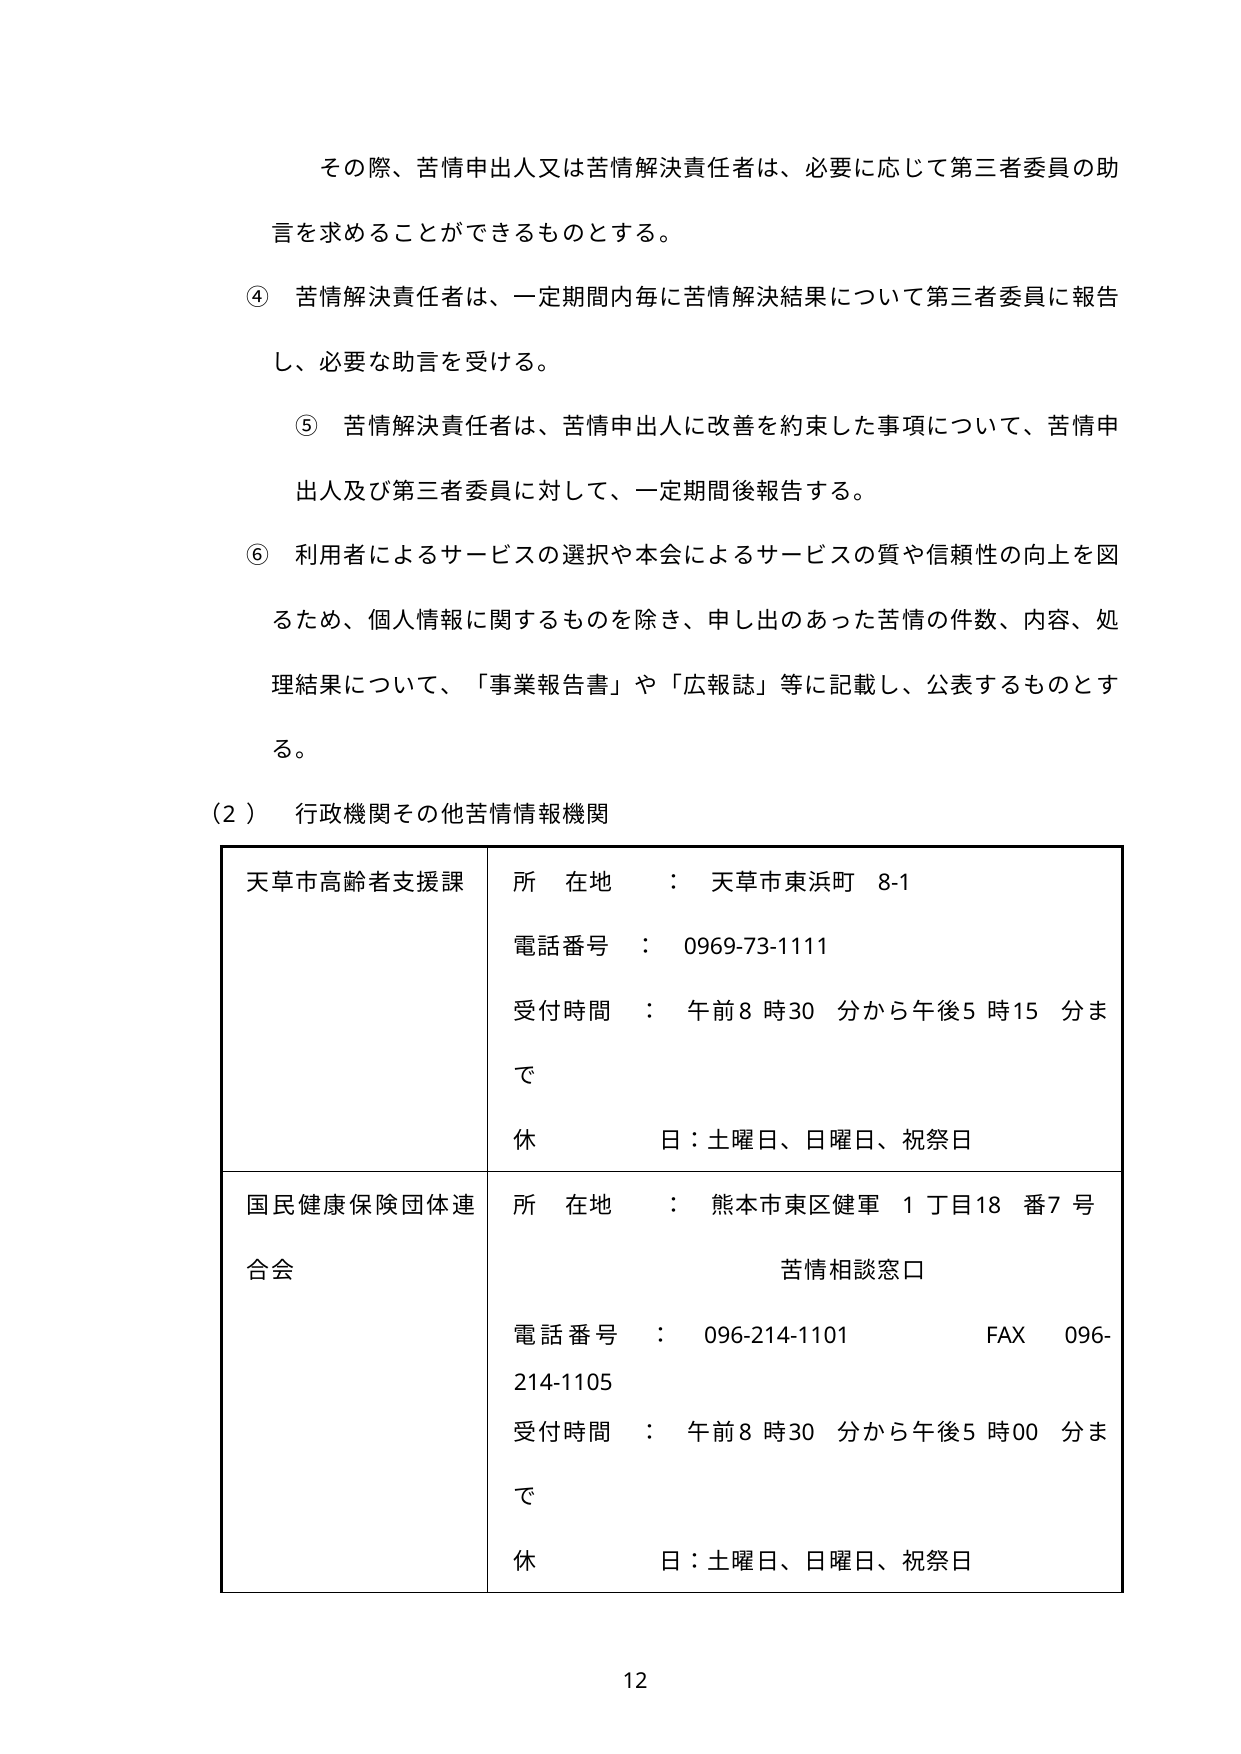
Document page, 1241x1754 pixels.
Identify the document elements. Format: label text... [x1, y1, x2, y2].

text ⑤ 苦情解決責任者は、苦情申出人に改善を約束した事項について、苦情申出人及び第三者委員に対して、一定期間後報告する。 [128, 393, 1120, 522]
table_header 所在地 ： 天草市東浜町8-1 電話番号 ： 0969-73-1111 受付時間 ： 午前8時30分から午後5時15分まで 休 日：土曜日、日曜日、祝祭日 [488, 848, 1121, 1171]
table_cell 所在地 ： 熊本市東区健軍1丁目18番7号 苦情相談窓口 電話番号 ： 096-214-1101 FAX 096-214-1105 受付時間 ： 午前8時30分から午後5時00分まで 休 日：土曜日、日曜日、祝祭日 [488, 1172, 1121, 1592]
text ⑥ 利用者によるサービスの選択や本会によるサービスの質や信頼性の向上を図るため、個人情報に関するものを除き、申し出のあった苦情の件数、内容、処理結果について、「事業報告書」や「広報誌」等に記載し、公表するものとする。 [149, 522, 1120, 780]
table_header 天草市高齢者支援課 [223, 848, 487, 1171]
text ④ 苦情解決責任者は、一定期間内毎に苦情解決結果について第三者委員に報告し、必要な助言を受ける。 [149, 263, 1120, 393]
text その際、苦情申出人又は苦情解決責任者は、必要に応じて第三者委員の助言を求めることができるものとする。 [149, 134, 1120, 263]
table_cell 国民健康保険団体連合会 [223, 1172, 487, 1592]
text （2） 行政機関その他苦情情報機関 [192, 780, 1120, 845]
